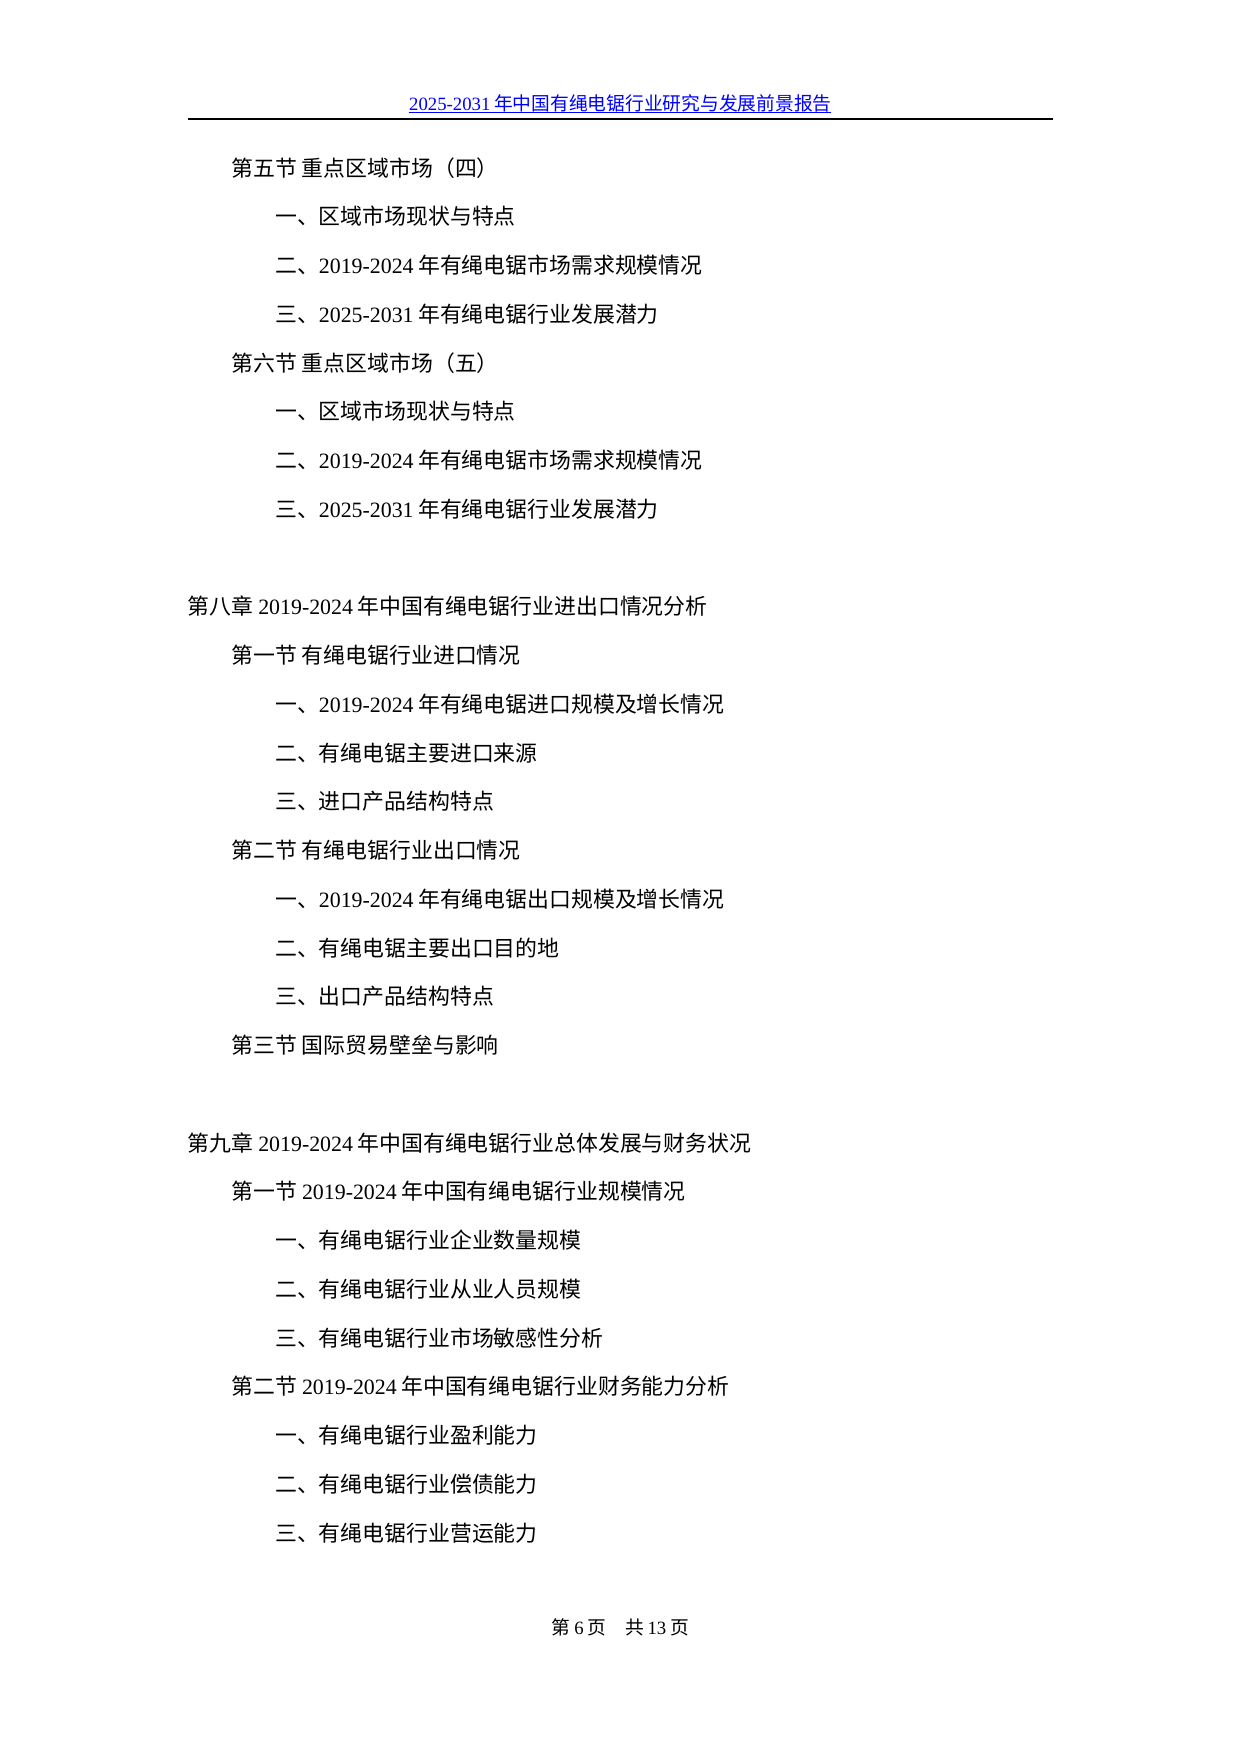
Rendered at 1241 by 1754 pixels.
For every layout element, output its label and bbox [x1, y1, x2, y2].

text [187, 150, 1053, 1548]
